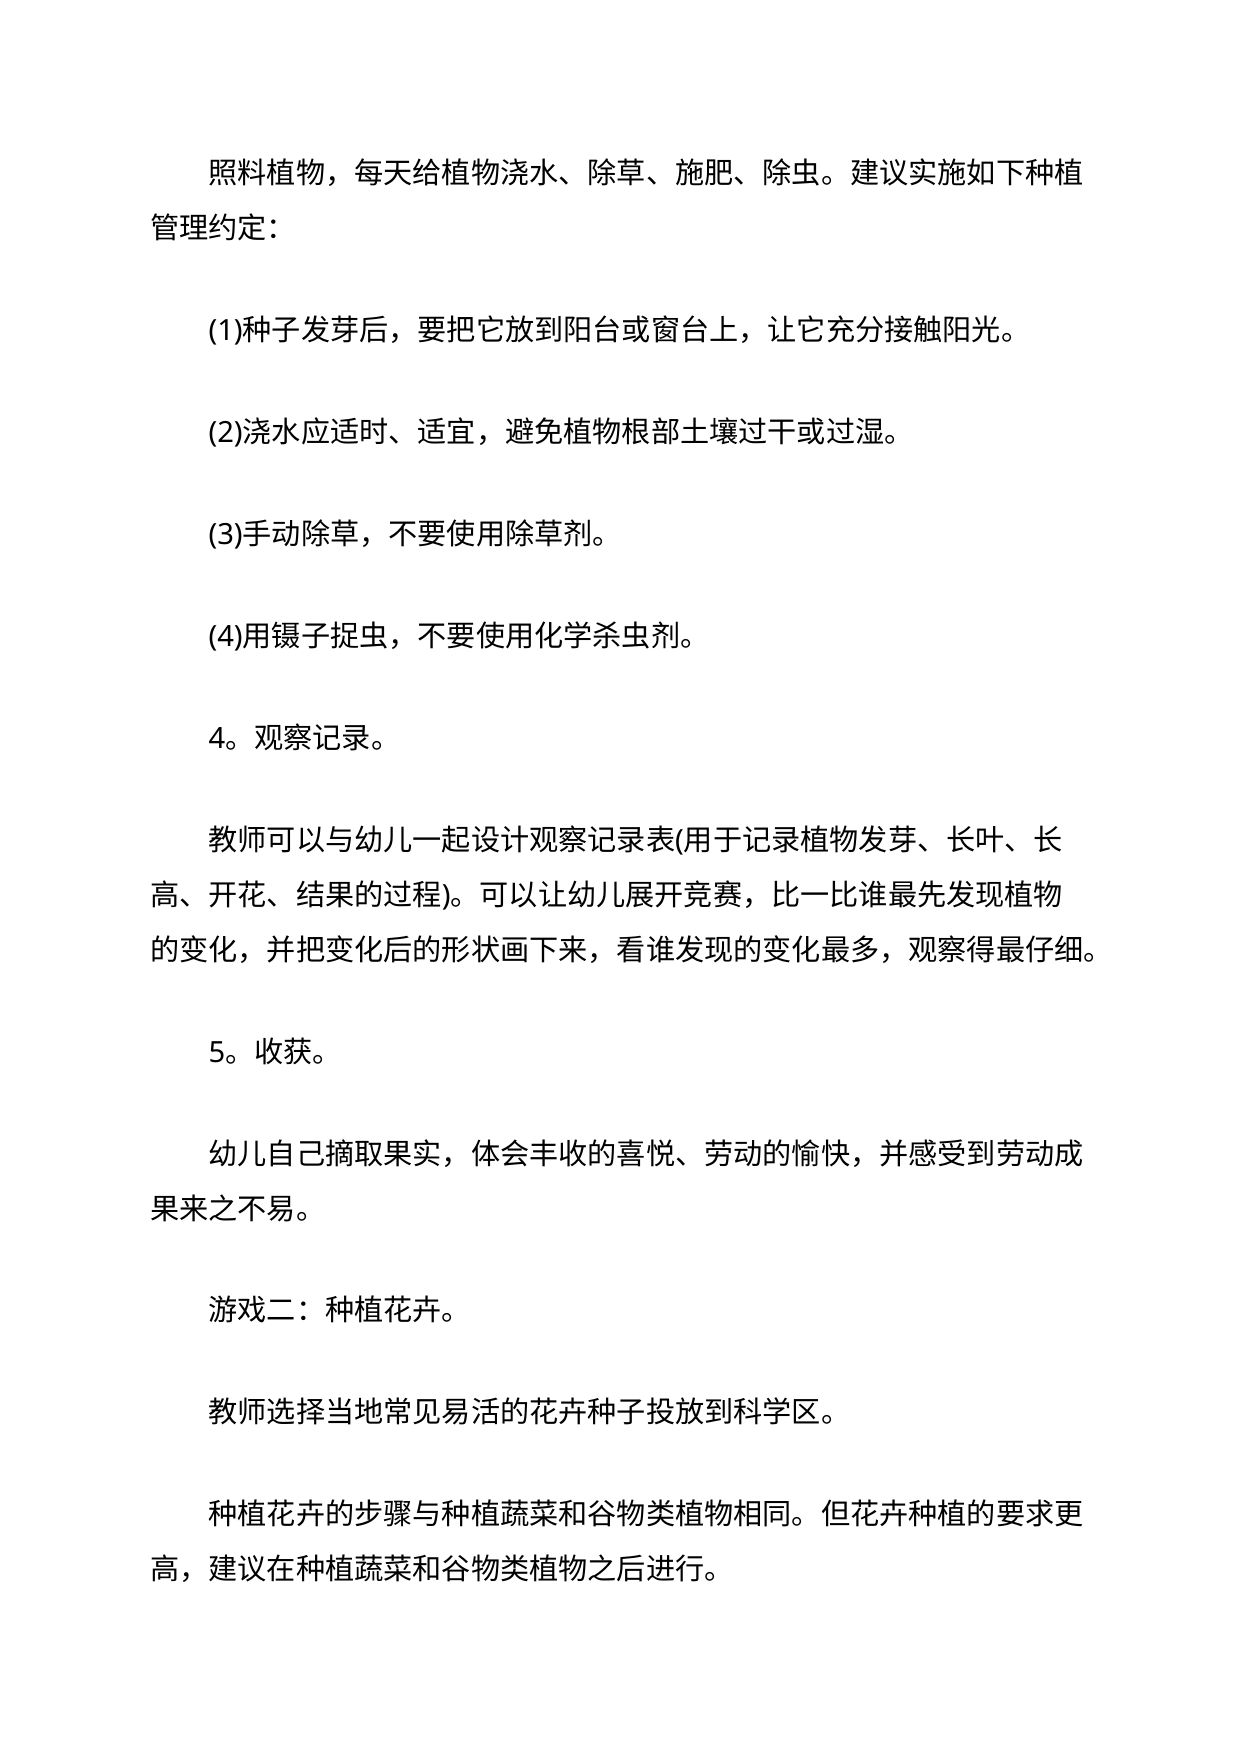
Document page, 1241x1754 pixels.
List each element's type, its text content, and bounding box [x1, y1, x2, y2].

text 幼儿自己摘取果实，体会丰收的喜悦、劳动的愉快，并感受到劳动成果来之不易。 [150, 1130, 1090, 1227]
text 5。收获。 [150, 1028, 1090, 1071]
text 教师选择当地常见易活的花卉种子投放到科学区。 [150, 1389, 1090, 1431]
text 4。观察记录。 [150, 714, 1090, 757]
text (4)用镊子捉虫，不要使用化学杀虫剂。 [150, 613, 1090, 655]
text 教师可以与幼儿一起设计观察记录表(用于记录植物发芽、长叶、长高、开花、结果的过程)。可以让幼儿展开竞赛，比一比谁最先发现植物的变化，并把变化后的形状画下来，看谁发现的变化最多，观察得最仔细。 [150, 817, 1090, 969]
text (1)种子发芽后，要把它放到阳台或窗台上，让它充分接触阳光。 [150, 307, 1090, 349]
text 游戏二：种植花卉。 [150, 1287, 1090, 1329]
text (2)浇水应适时、适宜，避免植物根部土壤过干或过湿。 [150, 409, 1090, 451]
text 照料植物，每天给植物浇水、除草、施肥、除虫。建议实施如下种植管理约定： [150, 150, 1090, 247]
text (3)手动除草，不要使用除草剂。 [150, 511, 1090, 553]
text 种植花卉的步骤与种植蔬菜和谷物类植物相同。但花卉种植的要求更高，建议在种植蔬菜和谷物类植物之后进行。 [150, 1491, 1090, 1588]
